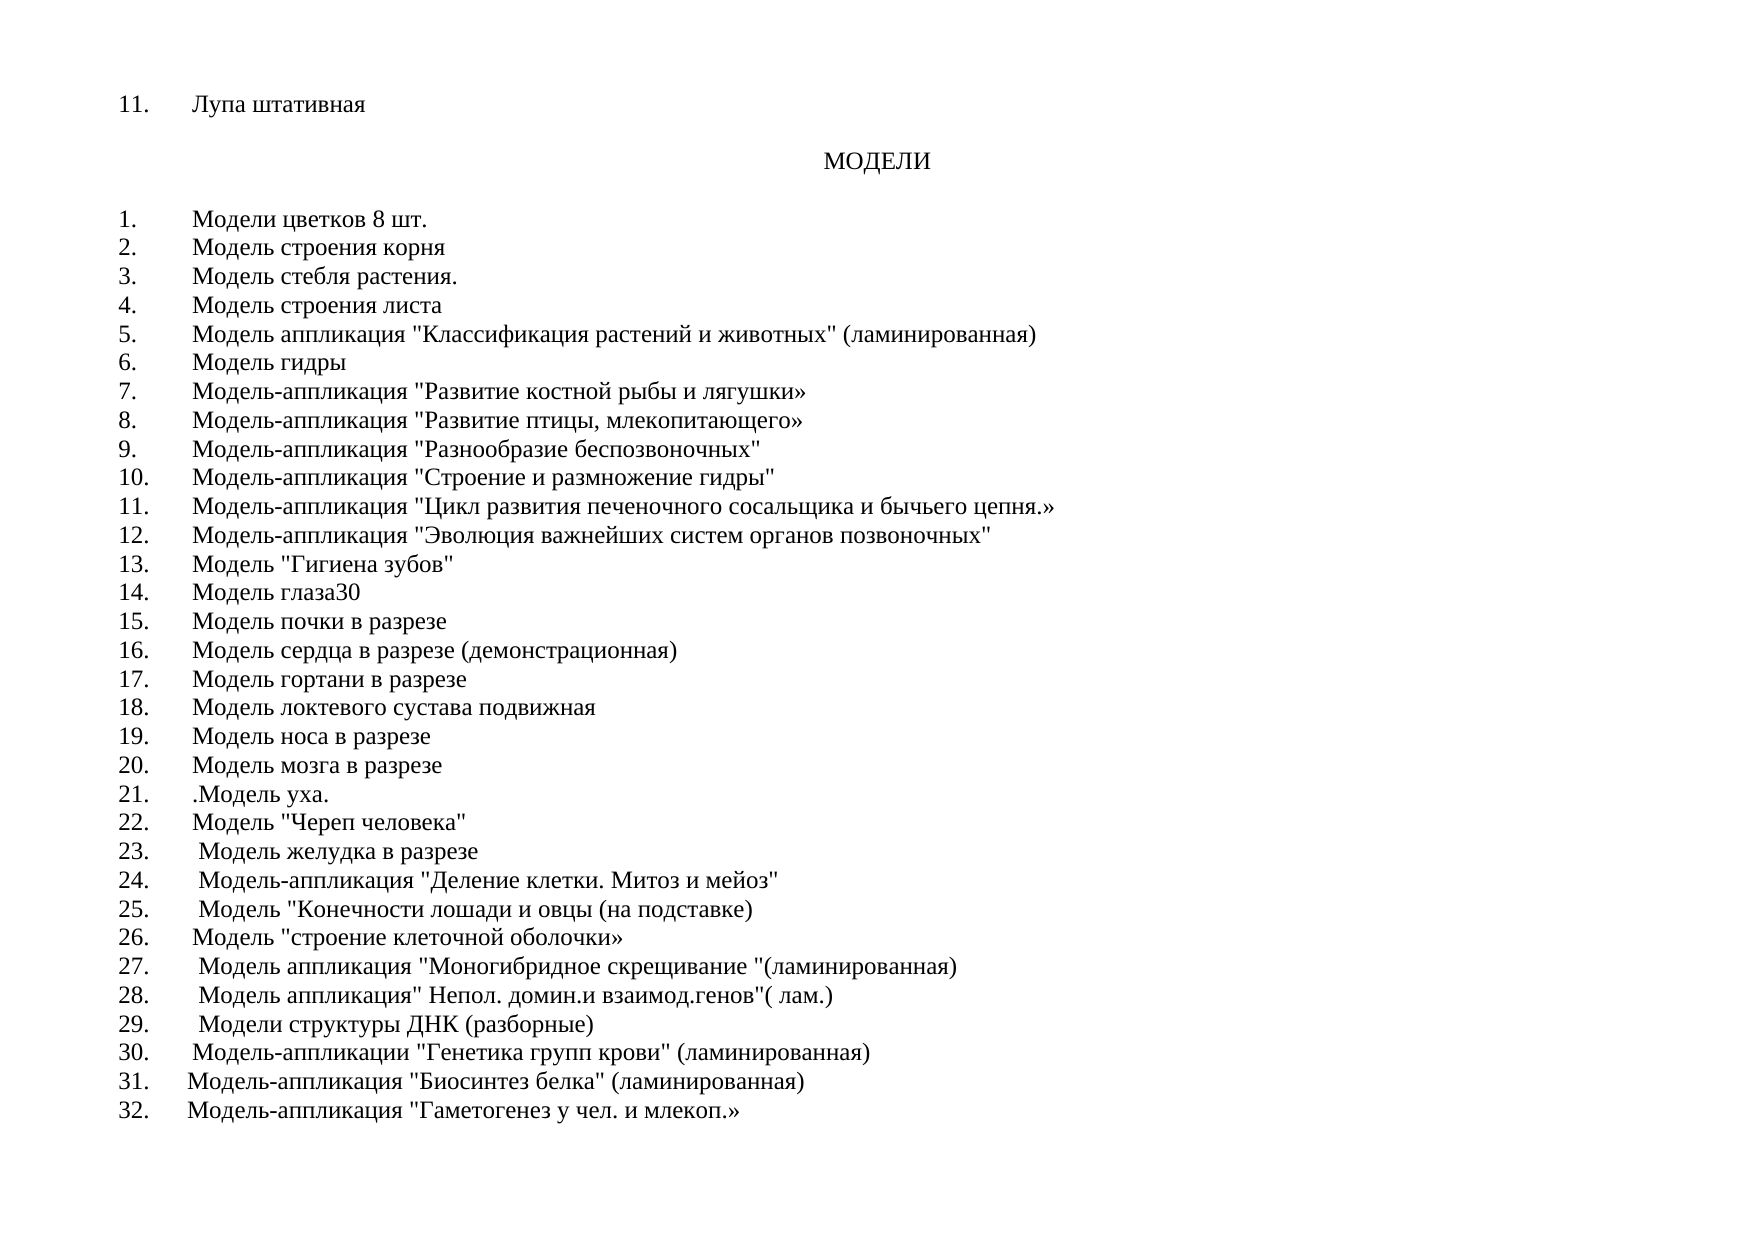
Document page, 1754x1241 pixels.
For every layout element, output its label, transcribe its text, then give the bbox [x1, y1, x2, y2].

text 5. Модель аппликация "Классификация растений и животных" (ламинированная) [118, 319, 1636, 347]
text 25. Модель "Конечности лошади и овцы (на подставке) [118, 894, 1636, 922]
text 3. Модель стебля растения. [118, 261, 1636, 290]
text 23. Модель желудка в разрезе [118, 836, 1636, 865]
text 20. Модель мозга в разрезе [118, 750, 1636, 779]
text 7. Модель-аппликация "Развитие костной рыбы и лягушки» [118, 376, 1636, 405]
text 17. Модель гортани в разрезе [118, 664, 1636, 692]
text 15. Модель почки в разрезе [118, 606, 1636, 635]
text 28. Модель аппликация" Непол. домин.и взаимод.генов"( лам.) [118, 980, 1636, 1009]
text 26. Модель "строение клеточной оболочки» [118, 922, 1636, 951]
text 31. Модель-аппликация "Биосинтез белка" (ламинированная) [118, 1066, 1636, 1095]
text 14. Модель глаза30 [118, 577, 1636, 606]
text 27. Модель аппликация "Моногибридное скрещивание "(ламинированная) [118, 951, 1636, 980]
text 13. Модель "Гигиена зубов" [118, 549, 1636, 577]
text 9. Модель-аппликация "Разнообразие беспозвоночных" [118, 434, 1636, 462]
text 24. Модель-аппликация "Деление клетки. Митоз и мейоз" [118, 865, 1636, 894]
text 29. Модели структуры ДНК (разборные) [118, 1009, 1636, 1037]
text 19. Модель носа в разрезе [118, 721, 1636, 750]
text 8. Модель-аппликация "Развитие птицы, млекопитающего» [118, 405, 1636, 434]
text 11. Лупа штативная [118, 89, 1636, 117]
text 4. Модель строения листа [118, 290, 1636, 319]
text 1. Модели цветков 8 шт. [118, 204, 1636, 232]
text 16. Модель сердца в разрезе (демонстрационная) [118, 635, 1636, 664]
text 32. Модель-аппликация "Гаметогенез у чел. и млекоп.» [118, 1095, 1636, 1124]
text 30. Модель-аппликации "Генетика групп крови" (ламинированная) [118, 1037, 1636, 1066]
text 21. .Модель уха. [118, 779, 1636, 807]
text 12. Модель-аппликация "Эволюция важнейших систем органов позвоночных" [118, 520, 1636, 549]
text 6. Модель гидры [118, 347, 1636, 376]
text 2. Модель строения корня [118, 232, 1636, 261]
text 22. Модель "Череп человека" [118, 807, 1636, 836]
text 18. Модель локтевого сустава подвижная [118, 692, 1636, 721]
text МОДЕЛИ [118, 146, 1636, 175]
text 11. Модель-аппликация "Цикл развития печеночного сосальщика и бычьего цепня.» [118, 491, 1636, 520]
text 10. Модель-аппликация "Строение и размножение гидры" [118, 462, 1636, 491]
